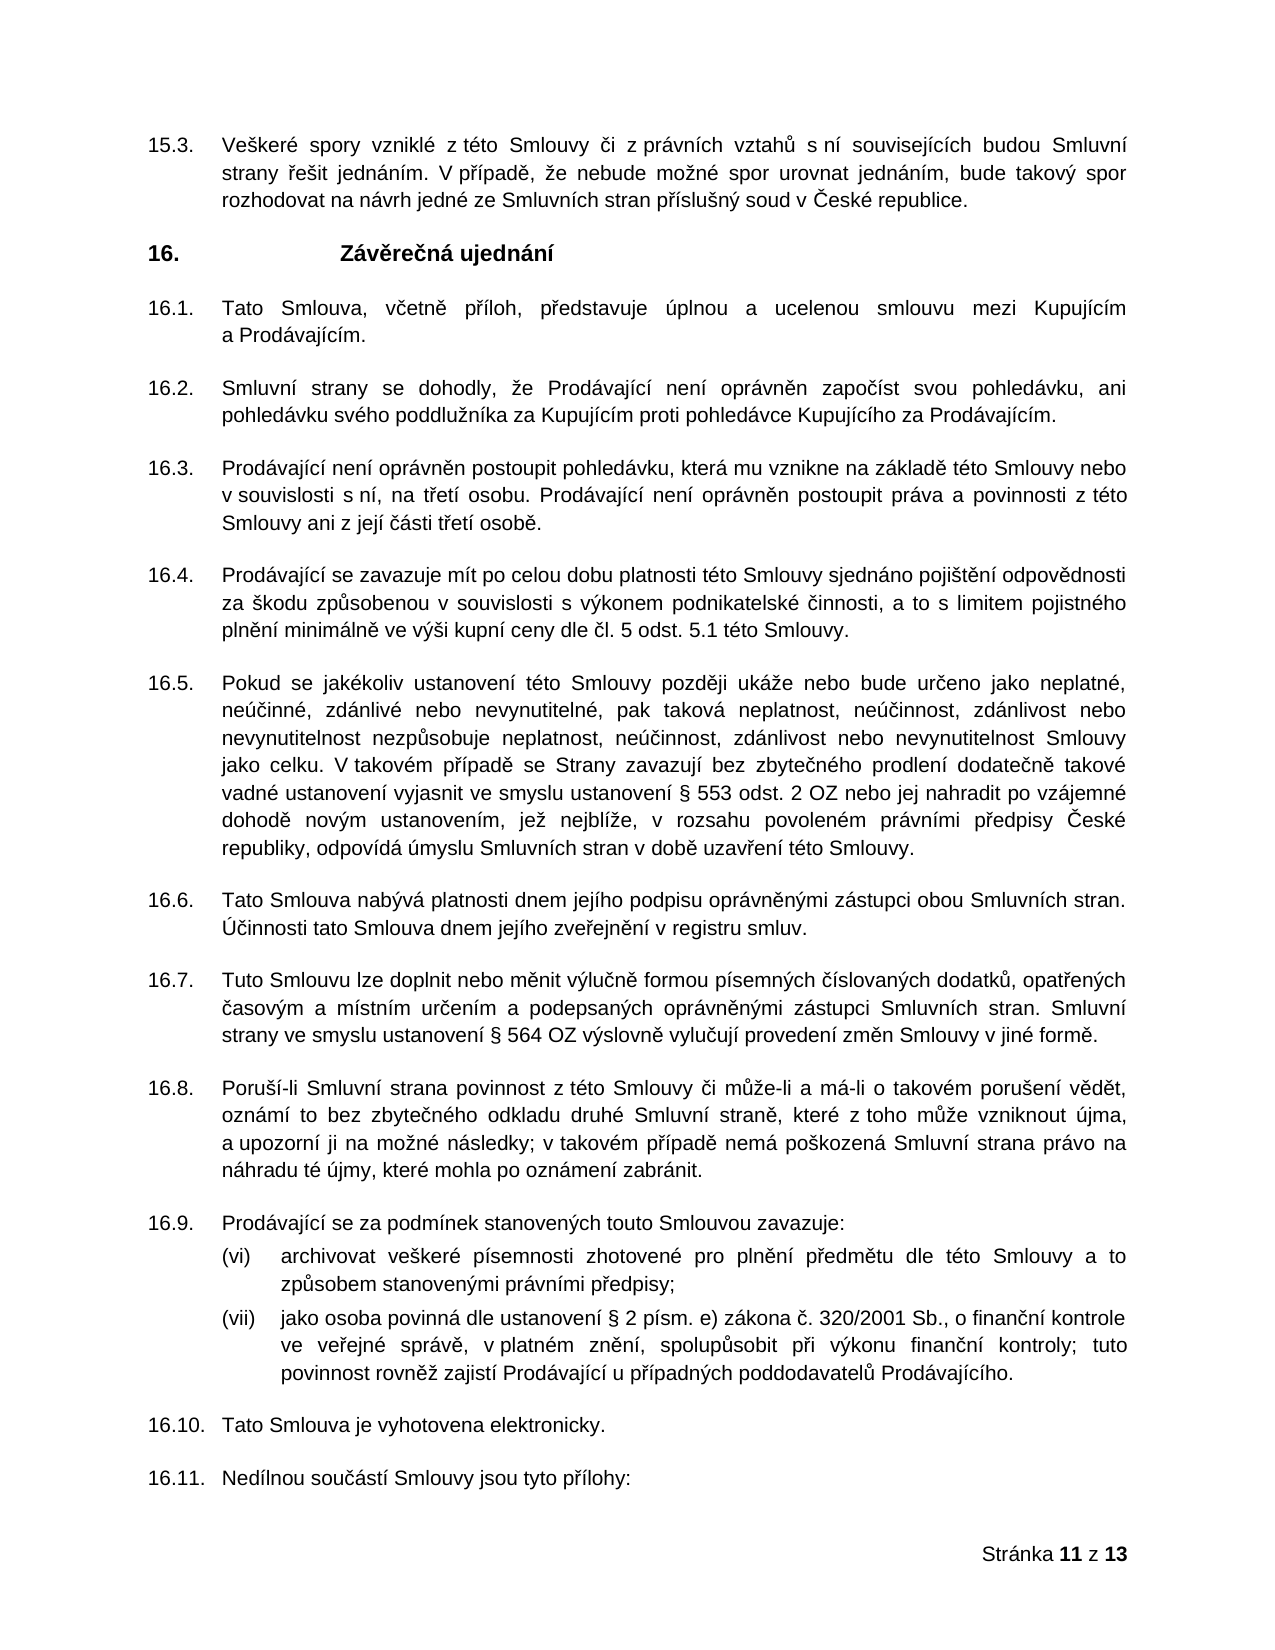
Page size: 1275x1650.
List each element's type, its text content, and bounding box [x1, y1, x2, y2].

subtitle Nedílnou součástí Smlouvy jsou tyto přílohy: [148, 1466, 1127, 1489]
subtitle Tuto Smlouvu lze doplnit nebo měnit výlučně formou písemných číslovaných dodatků, opatřených časovým a místním určením a podepsaných oprávněnými zástupci Smluvních stran. Smluvní strany ve smyslu ustanovení § 564 OZ výslovně vylučují provedení změn Smlouvy v jiné formě. [148, 968, 1127, 1047]
subtitle Veškeré spory vzniklé z této Smlouvy či z právních vztahů s ní souvisejících budou Smluvní strany řešit jednáním. V případě, že nebude možné spor urovnat jednáním, bude takový spor rozhodovat na návrh jedné ze Smluvních stran příslušný soud v České republice. [148, 133, 1127, 212]
subtitle Pokud se jakékoliv ustanovení této Smlouvy později ukáže nebo bude určeno jako neplatné, neúčinné, zdánlivé nebo nevynutitelné, pak taková neplatnost, neúčinnost, zdánlivost nebo nevynutitelnost nezpůsobuje neplatnost, neúčinnost, zdánlivost nebo nevynutitelnost Smlouvy jako celku. V takovém případě se Strany zavazují bez zbytečného prodlení dodatečně takové vadné ustanovení vyjasnit ve smyslu ustanovení § 553 odst. 2 OZ nebo jej nahradit po vzájemné dohodě novým ustanovením, jež nejblíže, v rozsahu povoleném právními předpisy České republiky, odpovídá úmyslu Smluvních stran v době uzavření této Smlouvy. [148, 671, 1127, 859]
subtitle Tato Smlouva, včetně příloh, představuje úplnou a ucelenou smlouvu mezi Kupujícím a Prodávajícím. [148, 296, 1127, 347]
subtitle Závěrečná ujednání [148, 240, 1127, 267]
text archivovat veškeré písemnosti zhotovené pro plnění předmětu dle této Smlouvy a to způsobem stanovenými právními předpisy; [222, 1244, 1127, 1296]
subtitle Tato Smlouva nabývá platnosti dnem jejího podpisu oprávněnými zástupci obou Smluvních stran. Účinnosti tato Smlouva dnem jejího zveřejnění v registru smluv. [148, 888, 1127, 939]
subtitle Prodávající se zavazuje mít po celou dobu platnosti této Smlouvy sjednáno pojištění odpovědnosti za škodu způsobenou v souvislosti s výkonem podnikatelské činnosti, a to s limitem pojistného plnění minimálně ve výši kupní ceny dle čl. 5 odst. 5.1 této Smlouvy. [148, 563, 1127, 642]
subtitle Poruší-li Smluvní strana povinnost z této Smlouvy či může-li a má-li o takovém porušení vědět, oznámí to bez zbytečného odkladu druhé Smluvní straně, které z toho může vzniknout újma, a upozorní ji na možné následky; v takovém případě nemá poškozená Smluvní strana právo na náhradu té újmy, které mohla po oznámení zabránit. [148, 1076, 1127, 1182]
subtitle Prodávající se za podmínek stanovených touto Smlouvou zavazuje: [148, 1211, 1127, 1234]
text jako osoba povinná dle ustanovení § 2 písm. e) zákona č. 320/2001 Sb., o finanční kontrole ve veřejné správě, v platném znění, spolupůsobit při výkonu finanční kontroly; tuto povinnost rovněž zajistí Prodávající u případných poddodavatelů Prodávajícího. [222, 1306, 1127, 1384]
subtitle Tato Smlouva je vyhotovena elektronicky. [148, 1413, 1127, 1437]
subtitle Smluvní strany se dohodly, že Prodávající není oprávněn započíst svou pohledávku, ani pohledávku svého poddlužníka za Kupujícím proti pohledávce Kupujícího za Prodávajícím. [148, 376, 1127, 427]
subtitle Prodávající není oprávněn postoupit pohledávku, která mu vznikne na základě této Smlouvy nebo v souvislosti s ní, na třetí osobu. Prodávající není oprávněn postoupit práva a povinnosti z této Smlouvy ani z její části třetí osobě. [148, 456, 1127, 534]
